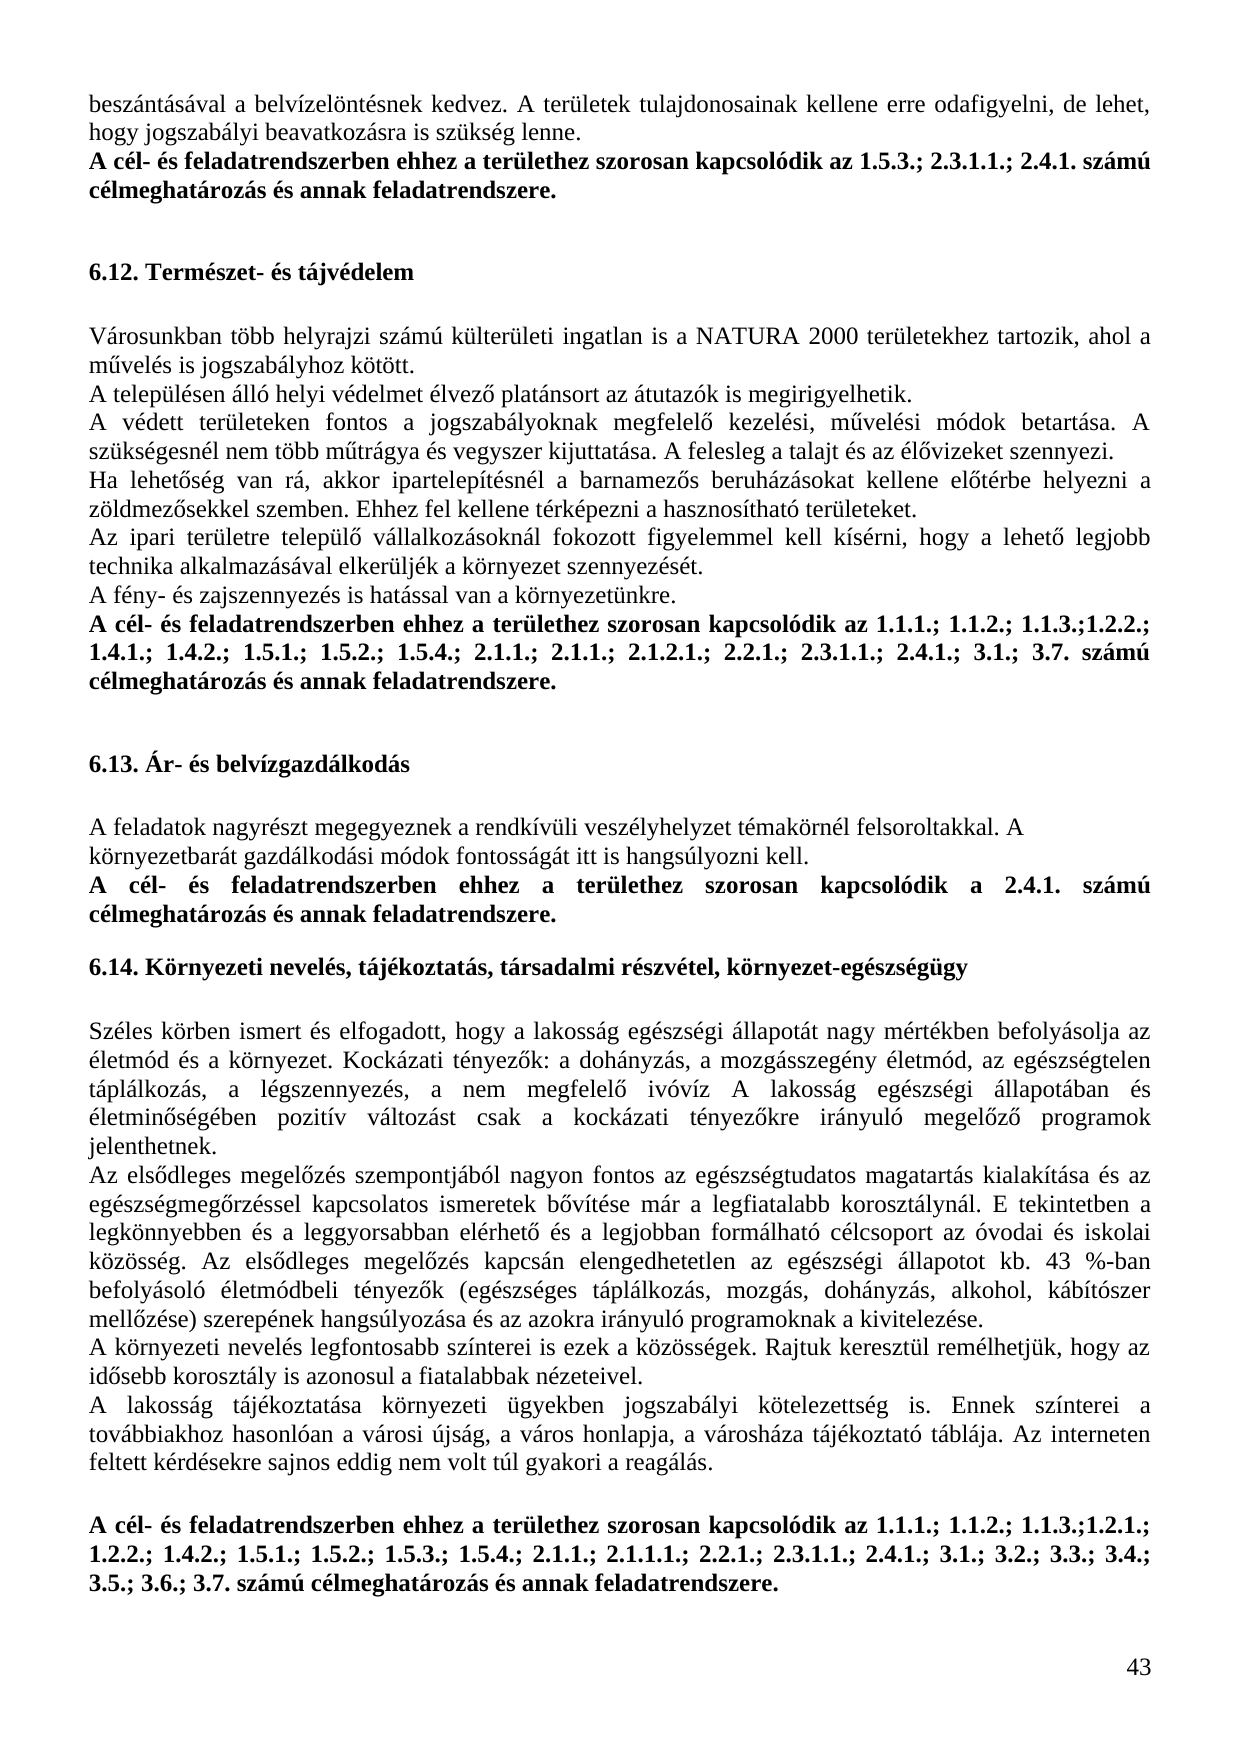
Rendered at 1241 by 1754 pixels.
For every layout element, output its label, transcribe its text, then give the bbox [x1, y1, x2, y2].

text Ha lehetőség van rá, akkor ipartelepítésnél a barnamezős beruházásokat kellene előtérbe helyezni a zöldmezősekkel szemben. Ehhez fel kellene térképezni a hasznosítható területeket. [89, 465, 1152, 522]
text Az elsődleges megelőzés szempontjából nagyon fontos az egészségtudatos magatartás kialakítása és az egészségmegőrzéssel kapcsolatos ismeretek bővítése már a legfiatalabb korosztálynál. E tekintetben a legkönnyebben és a leggyorsabban elérhető és a legjobban formálható célcsoport az óvodai és iskolai közösség. Az elsődleges megelőzés kapcsán elengedhetetlen az egészségi állapotot kb. 43 %-ban befolyásoló életmódbeli tényezők (egészséges táplálkozás, mozgás, dohányzás, alkohol, kábítószer mellőzése) szerepének hangsúlyozása és az azokra irányuló programoknak a kivitelezése. [89, 1160, 1152, 1332]
text A feladatok nagyrészt megegyeznek a rendkívüli veszélyhelyzet témakörnél felsoroltakkal. A környezetbarát gazdálkodási módok fontosságát itt is hangsúlyozni kell. [89, 812, 1152, 870]
text A cél- és feladatrendszerben ehhez a területhez szorosan kapcsolódik az 1.1.1.; 1.1.2.; 1.1.3.;1.2.1.; 1.2.2.; 1.4.2.; 1.5.1.; 1.5.2.; 1.5.3.; 1.5.4.; 2.1.1.; 2.1.1.1.; 2.2.1.; 2.3.1.1.; 2.4.1.; 3.1.; 3.2.; 3.3.; 3.4.; 3.5.; 3.6.; 3.7. számú célmeghatározás és annak feladatrendszere. [89, 1510, 1152, 1596]
text Széles körben ismert és elfogadott, hogy a lakosság egészségi állapotát nagy mértékben befolyásolja az életmód és a környezet. Kockázati tényezők: a dohányzás, a mozgásszegény életmód, az egészségtelen táplálkozás, a légszennyezés, a nem megfelelő ivóvíz A lakosság egészségi állapotában és életminőségében pozitív változást csak a kockázati tényezőkre irányuló megelőző programok jelenthetnek. [89, 1016, 1152, 1160]
text A fény- és zajszennyezés is hatással van a környezetünkre. [89, 580, 1152, 609]
text A környezeti nevelés legfontosabb színterei is ezek a közösségek. Rajtuk keresztül remélhetjük, hogy az idősebb korosztály is azonosul a fiatalabbak nézeteivel. [89, 1332, 1152, 1390]
text A cél- és feladatrendszerben ehhez a területhez szorosan kapcsolódik az 1.1.1.; 1.1.2.; 1.1.3.;1.2.2.; 1.4.1.; 1.4.2.; 1.5.1.; 1.5.2.; 1.5.4.; 2.1.1.; 2.1.1.; 2.1.2.1.; 2.2.1.; 2.3.1.1.; 2.4.1.; 3.1.; 3.7. számú célmeghatározás és annak feladatrendszere. [89, 609, 1152, 695]
text A cél- és feladatrendszerben ehhez a területhez szorosan kapcsolódik az 1.5.3.; 2.3.1.1.; 2.4.1. számú célmeghatározás és annak feladatrendszere. [89, 146, 1152, 204]
text A védett területeken fontos a jogszabályoknak megfelelő kezelési, művelési módok betartása. A szükségesnél nem több műtrágya és vegyszer kijuttatása. A felesleg a talajt és az élővizeket szennyezi. [89, 407, 1152, 465]
text Városunkban több helyrajzi számú külterületi ingatlan is a NATURA 2000 területekhez tartozik, ahol a művelés is jogszabályhoz kötött. [89, 321, 1152, 379]
text A lakosság tájékoztatása környezeti ügyekben jogszabályi kötelezettség is. Ennek színterei a továbbiakhoz hasonlóan a városi újság, a város honlapja, a városháza tájékoztató táblája. Az interneten feltett kérdésekre sajnos eddig nem volt túl gyakori a reagálás. [89, 1390, 1152, 1476]
subtitle 6.13. Ár- és belvízgazdálkodás [89, 749, 1152, 777]
text Az ipari területre települő vállalkozásoknál fokozott figyelemmel kell kísérni, hogy a lehető legjobb technika alkalmazásával elkerüljék a környezet szennyezését. [89, 522, 1152, 580]
text A településen álló helyi védelmet élvező platánsort az átutazók is megirigyelhetik. [89, 379, 1152, 407]
text A cél- és feladatrendszerben ehhez a területhez szorosan kapcsolódik a 2.4.1. számú célmeghatározás és annak feladatrendszere. [89, 870, 1152, 927]
subtitle 6.14. Környezeti nevelés, tájékoztatás, társadalmi részvétel, környezet-egészségügy [89, 952, 1152, 981]
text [89, 89, 1152, 146]
subtitle 6.12. Természet- és tájvédelem [89, 257, 1152, 286]
